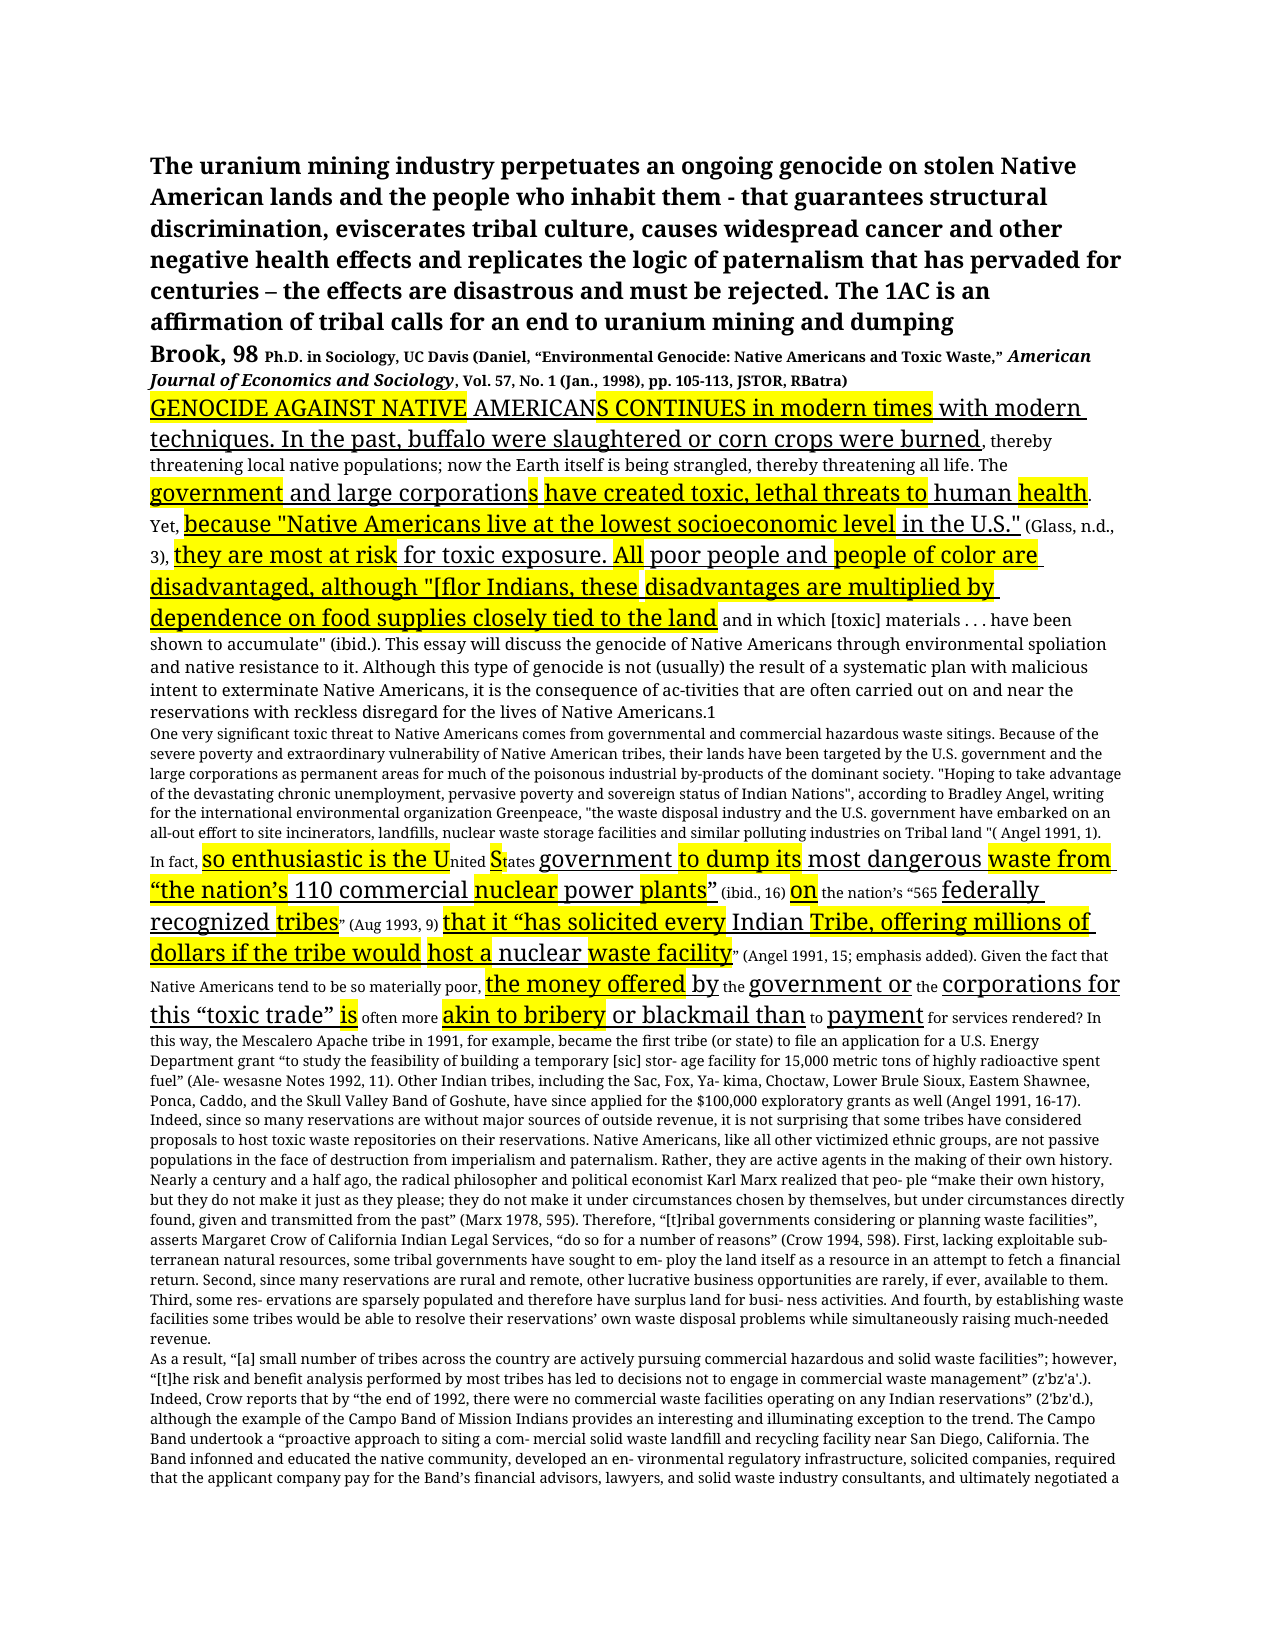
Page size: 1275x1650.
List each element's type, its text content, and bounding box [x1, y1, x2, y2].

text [150, 1349, 1125, 1488]
text GENOCIDE AGAINST NATIVE AMERICANS CONTINUES in modern times with modern techniques. In the past, buffalo were slaughtered or corn crops were burned, thereby threatening local native populations; now the Earth itself is being strangled, thereby threatening all life. The government and large corporations have created toxic, lethal threats to human health. Yet, because "Native Americans live at the lowest socioeconomic level in the U.S." (Glass, n.d., 3), they are most at risk for toxic exposure. All poor people and people of color are disadvantaged, although "[flor Indians, these disadvantages are multiplied by dependence on food supplies closely tied to the land and in which [toxic] materials . . . have been shown to accumulate" (ibid.). This essay will discuss the genocide of Native Americans through environmental spoliation and native resistance to it. Although this type of genocide is not (usually) the result of a systematic plan with malicious intent to exterminate Native Americans, it is the consequence of ac-tivities that are often carried out on and near the reservations with reckless disregard for the lives of Native Americans.1 [150, 391, 1125, 724]
text One very significant toxic threat to Native Americans comes from governmental and commercial hazardous waste sitings. Because of the severe poverty and extraordinary vulnerability of Native American tribes, their lands have been targeted by the U.S. government and the large corporations as permanent areas for much of the poisonous industrial by-products of the dominant society. "Hoping to take advantage of the devastating chronic unemployment, pervasive poverty and sovereign status of Indian Nations", according to Bradley Angel, writing for the international environmental organization Greenpeace, "the waste disposal industry and the U.S. government have embarked on an all-out effort to site incinerators, landfills, nuclear waste storage facilities and similar polluting industries on Tribal land "( Angel 1991, 1). [150, 724, 1125, 843]
text Brook, 98 Ph.D. in Sociology, UC Davis (Daniel, “Environmental Genocide: Native Americans and Toxic Waste,” American Journal of Economics and Sociology, Vol. 57, No. 1 (Jan., 1998), pp. 105-113, JSTOR, RBatra) [150, 337, 1125, 391]
text In fact, so enthusiastic is the United States government to dump its most dangerous waste from “the nation’s 110 commercial nuclear power plants” (ibid., 16) on the nation’s “565 federally recognized tribes” (Aug 1993, 9) that it “has solicited every Indian Tribe, offering millions of dollars if the tribe would host a nuclear waste facility” (Angel 1991, 15; emphasis added). Given the fact that Native Americans tend to be so materially poor, the money offered by the government or the corporations for this “toxic trade” is often more akin to bribery or blackmail than to payment for services rendered? In this way, the Mescalero Apache tribe in 1991, for example, became the ﬁrst tribe (or state) to ﬁle an application for a U.S. Energy Department grant “to study the feasibility of building a temporary [sic] stor- age facility for 15,000 metric tons of highly radioactive spent fuel” (Ale- wesasne Notes 1992, 11). Other Indian tribes, including the Sac, Fox, Ya- kima, Choctaw, Lower Brule Sioux, Eastem Shawnee, Ponca, Caddo, and the Skull Valley Band of Goshute, have since applied for the $100,000 exploratory grants as well (Angel 1991, 16-17). [150, 843, 1125, 1110]
text Indeed, since so many reservations are without major sources of outside revenue, it is not surprising that some tribes have considered proposals to host toxic waste repositories on their reservations. Native Americans, like all other victimized ethnic groups, are not passive populations in the face of destruction from imperialism and paternalism. Rather, they are active agents in the making of their own history. Nearly a century and a half ago, the radical philosopher and political economist Karl Marx realized that peo- ple “make their own history, but they do not make it just as they please; they do not make it under circumstances chosen by themselves, but under circumstances directly found, given and transmitted from the past” (Marx 1978, 595). Therefore, “[t]ribal governments considering or planning waste facilities”, asserts Margaret Crow of California Indian Legal Services, “do so for a number of reasons” (Crow 1994, 598). First, lacking exploitable sub- terranean natural resources, some tribal governments have sought to em- ploy the land itself as a resource in an attempt to fetch a ﬁnancial return. Second, since many reservations are rural and remote, other lucrative business opportunities are rarely, if ever, available to them. Third, some res- ervations are sparsely populated and therefore have surplus land for busi- ness activities. And fourth, by establishing waste facilities some tribes would be able to resolve their reservations’ own waste disposal problems while simultaneously raising much-needed revenue. [150, 1110, 1125, 1349]
subtitle The uranium mining industry perpetuates an ongoing genocide on stolen Native American lands and the people who inhabit them - that guarantees structural discrimination, eviscerates tribal culture, causes widespread cancer and other negative health effects and replicates the logic of paternalism that has pervaded for centuries – the effects are disastrous and must be rejected. The 1AC is an affirmation of tribal calls for an end to uranium mining and dumping [150, 150, 1125, 337]
